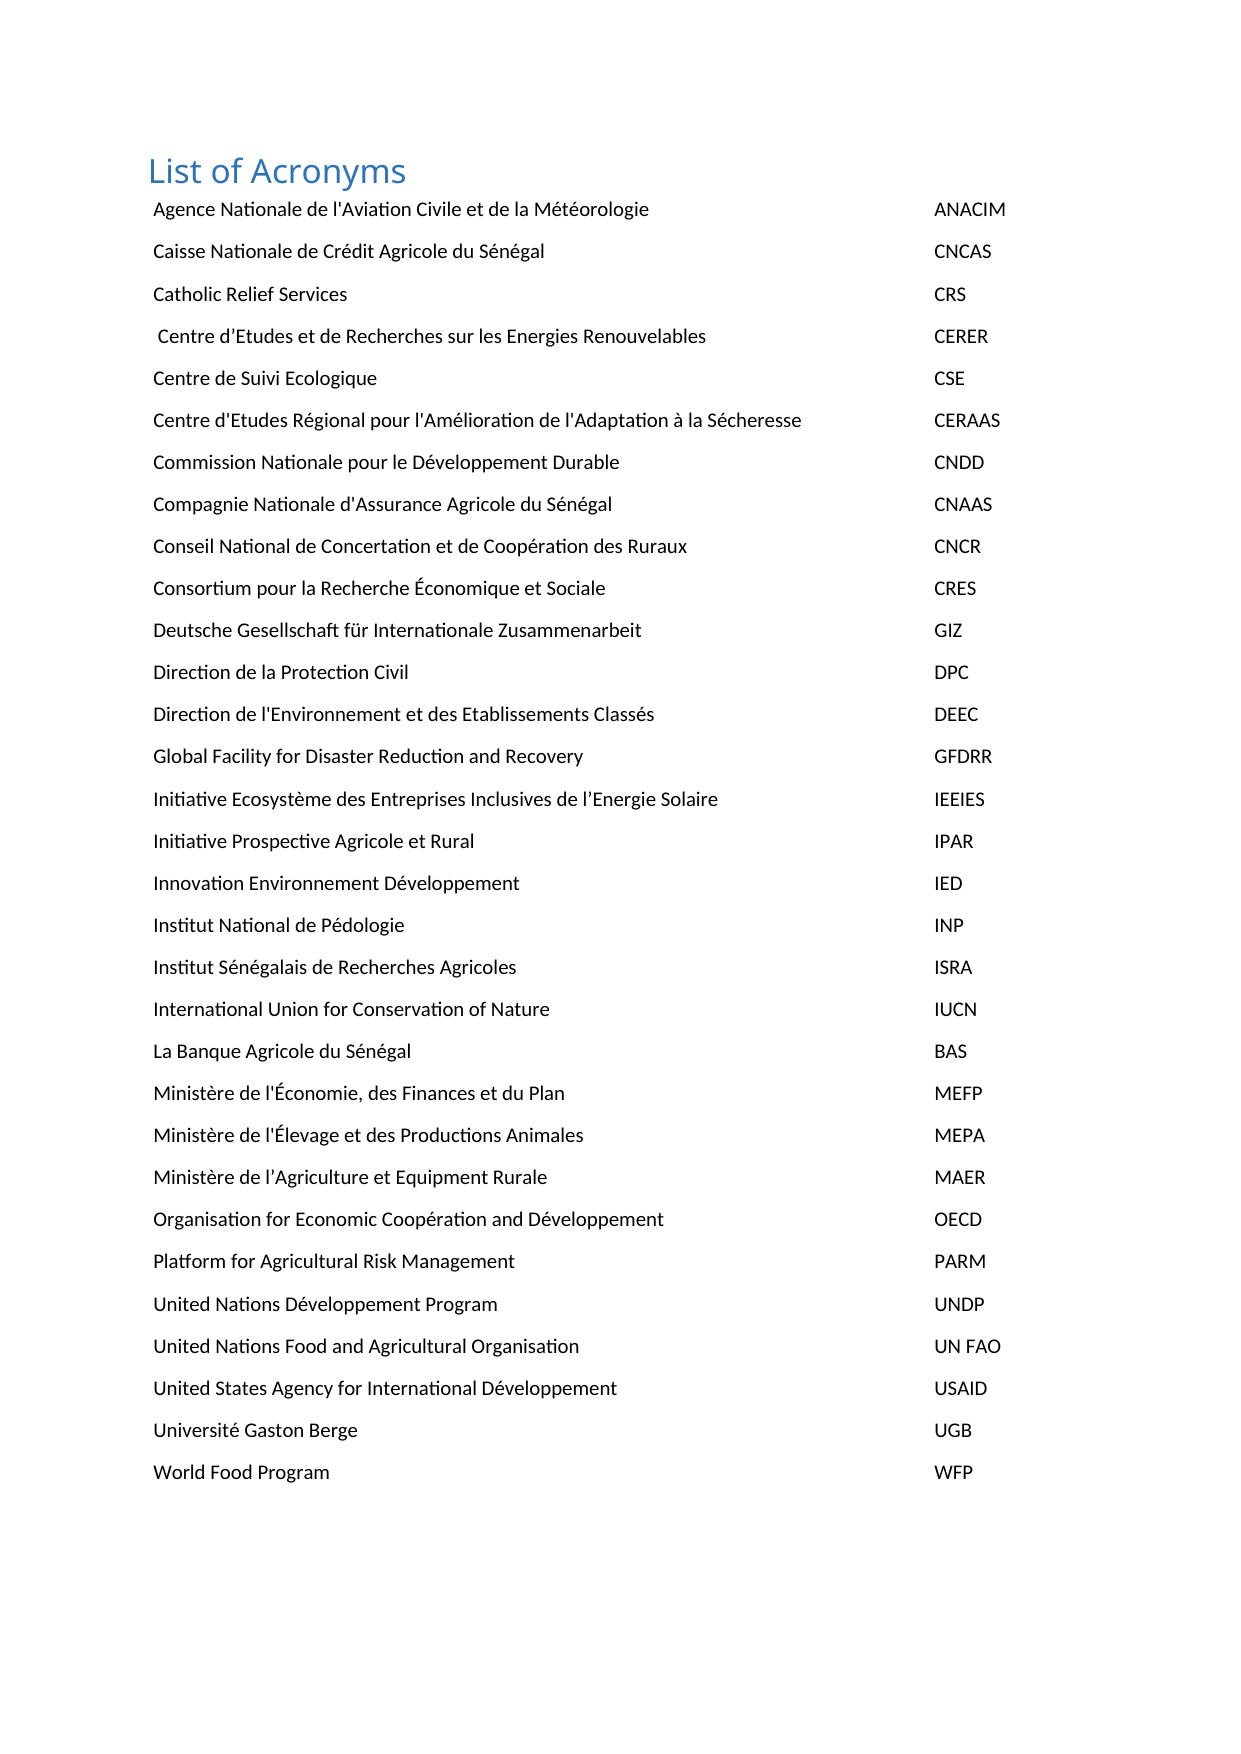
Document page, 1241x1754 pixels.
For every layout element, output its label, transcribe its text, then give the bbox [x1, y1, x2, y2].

table_cell CERAAS [929, 407, 1092, 449]
table_cell MEFP [929, 1080, 1092, 1122]
table_cell USAID [929, 1375, 1092, 1417]
table_cell Platform for Agricultural Risk Management [148, 1249, 929, 1291]
table_cell Compagnie Nationale d'Assurance Agricole du Sénégal [148, 491, 929, 533]
table_cell CERER [929, 323, 1092, 365]
table_cell UGB [929, 1417, 1092, 1459]
table_cell Université Gaston Berge [148, 1417, 929, 1459]
table_cell Institut National de Pédologie [148, 912, 929, 954]
table_cell Deutsche Gesellschaft für Internationale Zusammenarbeit [148, 618, 929, 659]
table_cell PARM [929, 1249, 1092, 1291]
table_header ANACIM [929, 197, 1092, 239]
table_cell Global Facility for Disaster Reduction and Recovery [148, 744, 929, 786]
table_cell UN FAO [929, 1333, 1092, 1375]
table_cell Initiative Ecosystème des Entreprises Inclusives de l’Energie Solaire [148, 786, 929, 828]
table_cell IUCN [929, 996, 1092, 1038]
table_cell CRS [929, 281, 1092, 323]
table_cell UNDP [929, 1291, 1092, 1333]
table_cell DEEC [929, 702, 1092, 744]
table_cell IED [929, 870, 1092, 912]
table_header Agence Nationale de l'Aviation Civile et de la Météorologie [148, 197, 929, 239]
table_cell World Food Program [148, 1459, 929, 1501]
table_cell CNCR [929, 533, 1092, 575]
table_cell Caisse Nationale de Crédit Agricole du Sénégal [148, 239, 929, 281]
table_cell United Nations Développement Program [148, 1291, 929, 1333]
table_cell United States Agency for International Développement [148, 1375, 929, 1417]
table_cell Innovation Environnement Développement [148, 870, 929, 912]
table_cell Institut Sénégalais de Recherches Agricoles [148, 954, 929, 996]
table_cell Ministère de l’Agriculture et Equipment Rurale [148, 1165, 929, 1207]
table_cell CNDD [929, 449, 1092, 491]
table_cell La Banque Agricole du Sénégal [148, 1038, 929, 1080]
table_cell Centre d'Etudes Régional pour l'Amélioration de l'Adaptation à la Sécheresse [148, 407, 929, 449]
table_cell INP [929, 912, 1092, 954]
table_cell IPAR [929, 828, 1092, 870]
table_cell Catholic Relief Services [148, 281, 929, 323]
table_cell CSE [929, 365, 1092, 407]
table_cell CNAAS [929, 491, 1092, 533]
subtitle List of Acronyms [148, 148, 1093, 193]
table_cell Ministère de l'Économie, des Finances et du Plan [148, 1080, 929, 1122]
table_cell WFP [929, 1459, 1092, 1501]
table_cell Conseil National de Concertation et de Coopération des Ruraux [148, 533, 929, 575]
table_cell GFDRR [929, 744, 1092, 786]
table_cell CNCAS [929, 239, 1092, 281]
table_cell United Nations Food and Agricultural Organisation [148, 1333, 929, 1375]
table_cell GIZ [929, 618, 1092, 659]
table_cell Initiative Prospective Agricole et Rural [148, 828, 929, 870]
table_cell MEPA [929, 1123, 1092, 1164]
table_cell Direction de l'Environnement et des Etablissements Classés [148, 702, 929, 744]
table_cell MAER [929, 1165, 1092, 1207]
table_cell ISRA [929, 954, 1092, 996]
table_cell International Union for Conservation of Nature [148, 996, 929, 1038]
table_cell Organisation for Economic Coopération and Développement [148, 1207, 929, 1249]
table_cell BAS [929, 1038, 1092, 1080]
table_cell Direction de la Protection Civil [148, 660, 929, 702]
table_cell Ministère de l'Élevage et des Productions Animales [148, 1123, 929, 1164]
table_cell DPC [929, 660, 1092, 702]
table_cell Consortium pour la Recherche Économique et Sociale [148, 575, 929, 617]
table_cell CRES [929, 575, 1092, 617]
table_cell IEEIES [929, 786, 1092, 828]
table_cell Centre d’Etudes et de Recherches sur les Energies Renouvelables [148, 323, 929, 365]
table_cell Commission Nationale pour le Développement Durable [148, 449, 929, 491]
table_cell Centre de Suivi Ecologique [148, 365, 929, 407]
table_cell OECD [929, 1207, 1092, 1249]
